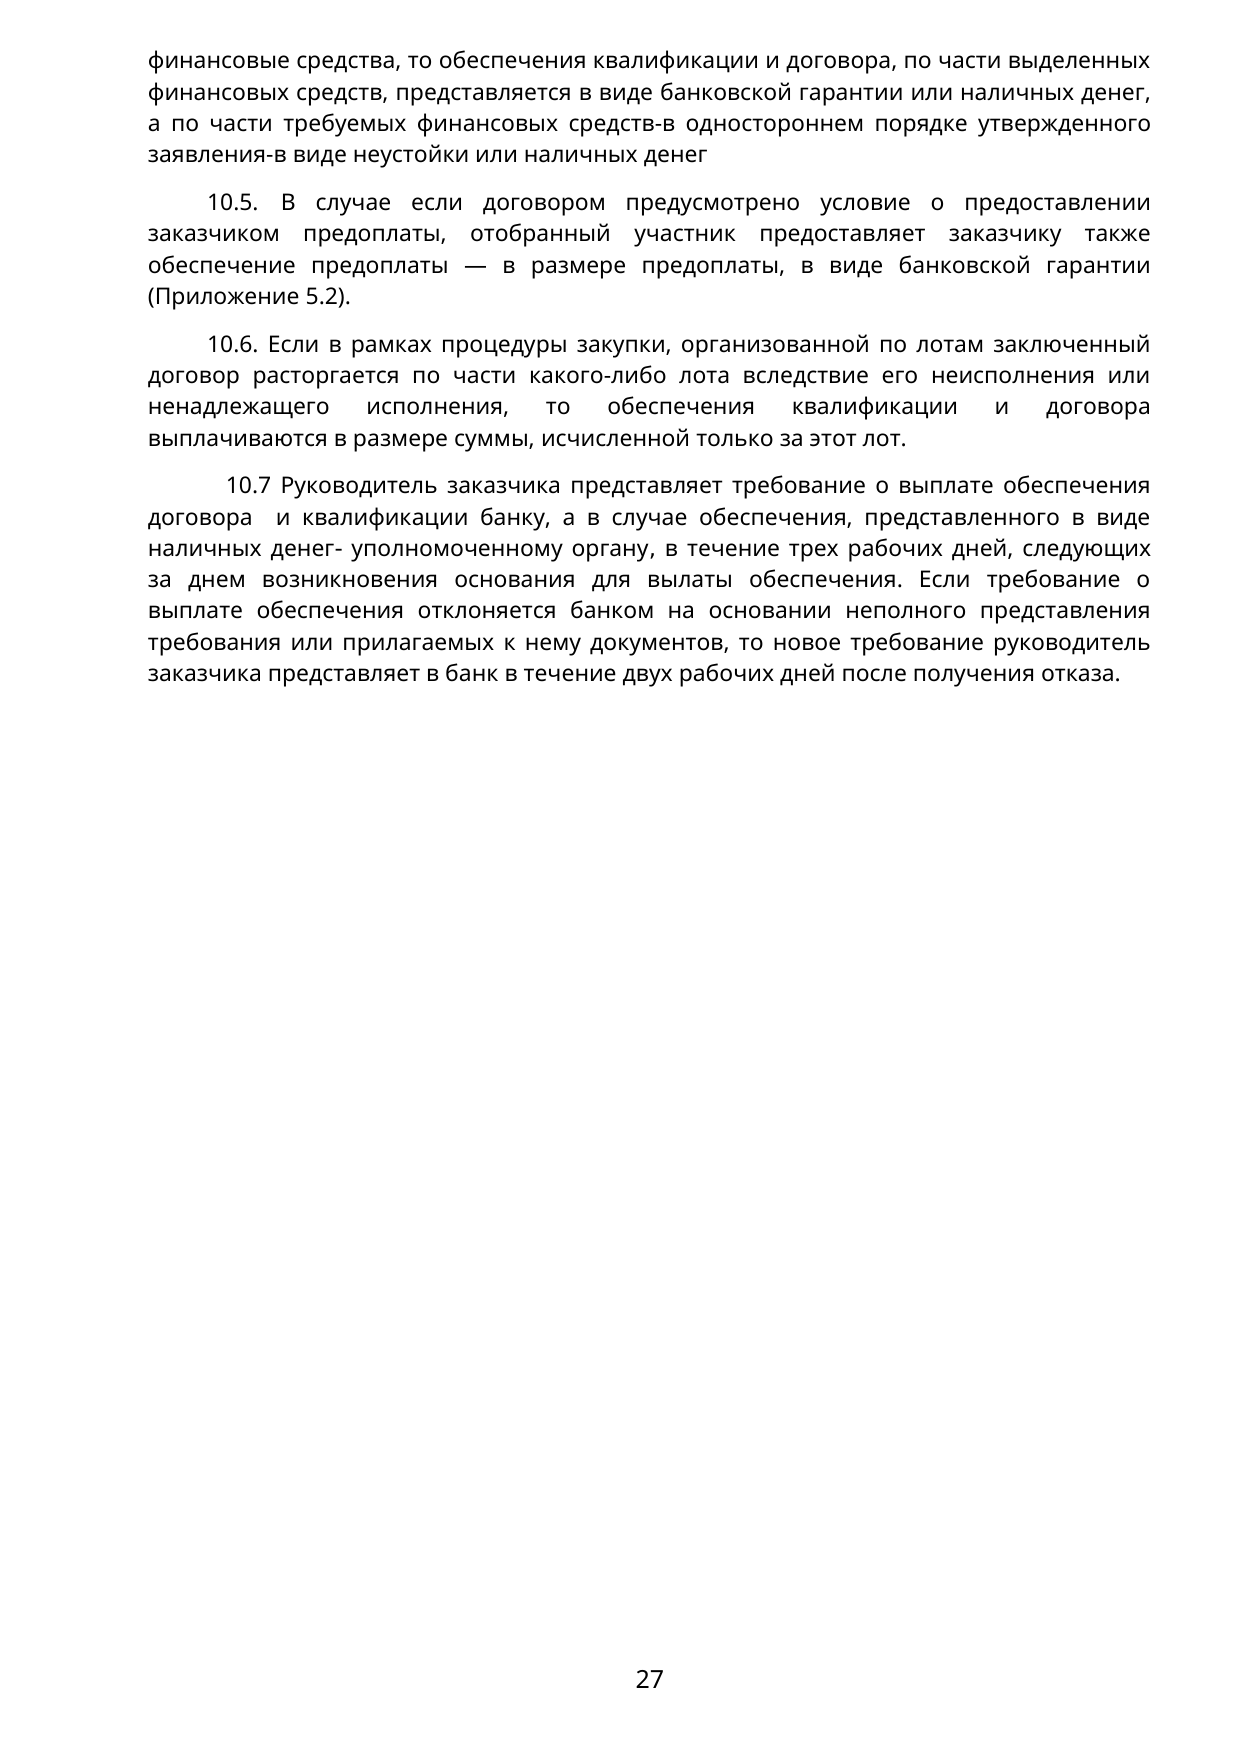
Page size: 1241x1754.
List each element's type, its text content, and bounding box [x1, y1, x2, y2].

text 10.7 Руководитель заказчика представляет требование о выплате обеспечения договора и квалификации банку, а в случае обеспечения, представленного в виде наличных денег- уполномоченному органу, в течение трех рабочих дней, следующих за днем возникновения основания для вылаты обеспечения. Если требование о выплате обеспечения отклоняется банком на основании неполного представления требования или прилагаемых к нему документов, то новое требование руководитель заказчика представляет в банк в течение двух рабочих дней после получения отказа. [148, 469, 1152, 688]
text 10.6. Если в рамках процедуры закупки, организованной по лотам заключенный договор расторгается по части какого-либо лота вследствие его неисполнения или ненадлежащего исполнения, то обеспечения квалификации и договора выплачиваются в размере суммы, исчисленной только за этот лот. [148, 328, 1152, 453]
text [148, 44, 1152, 169]
text 10.5. В случае если договором предусмотрено условие о предоставлении заказчиком предоплаты, отобранный участник предоставляет заказчику также обеспечение предоплаты — в размере предоплаты, в виде банковской гарантии (Приложение 5.2). [148, 186, 1152, 311]
